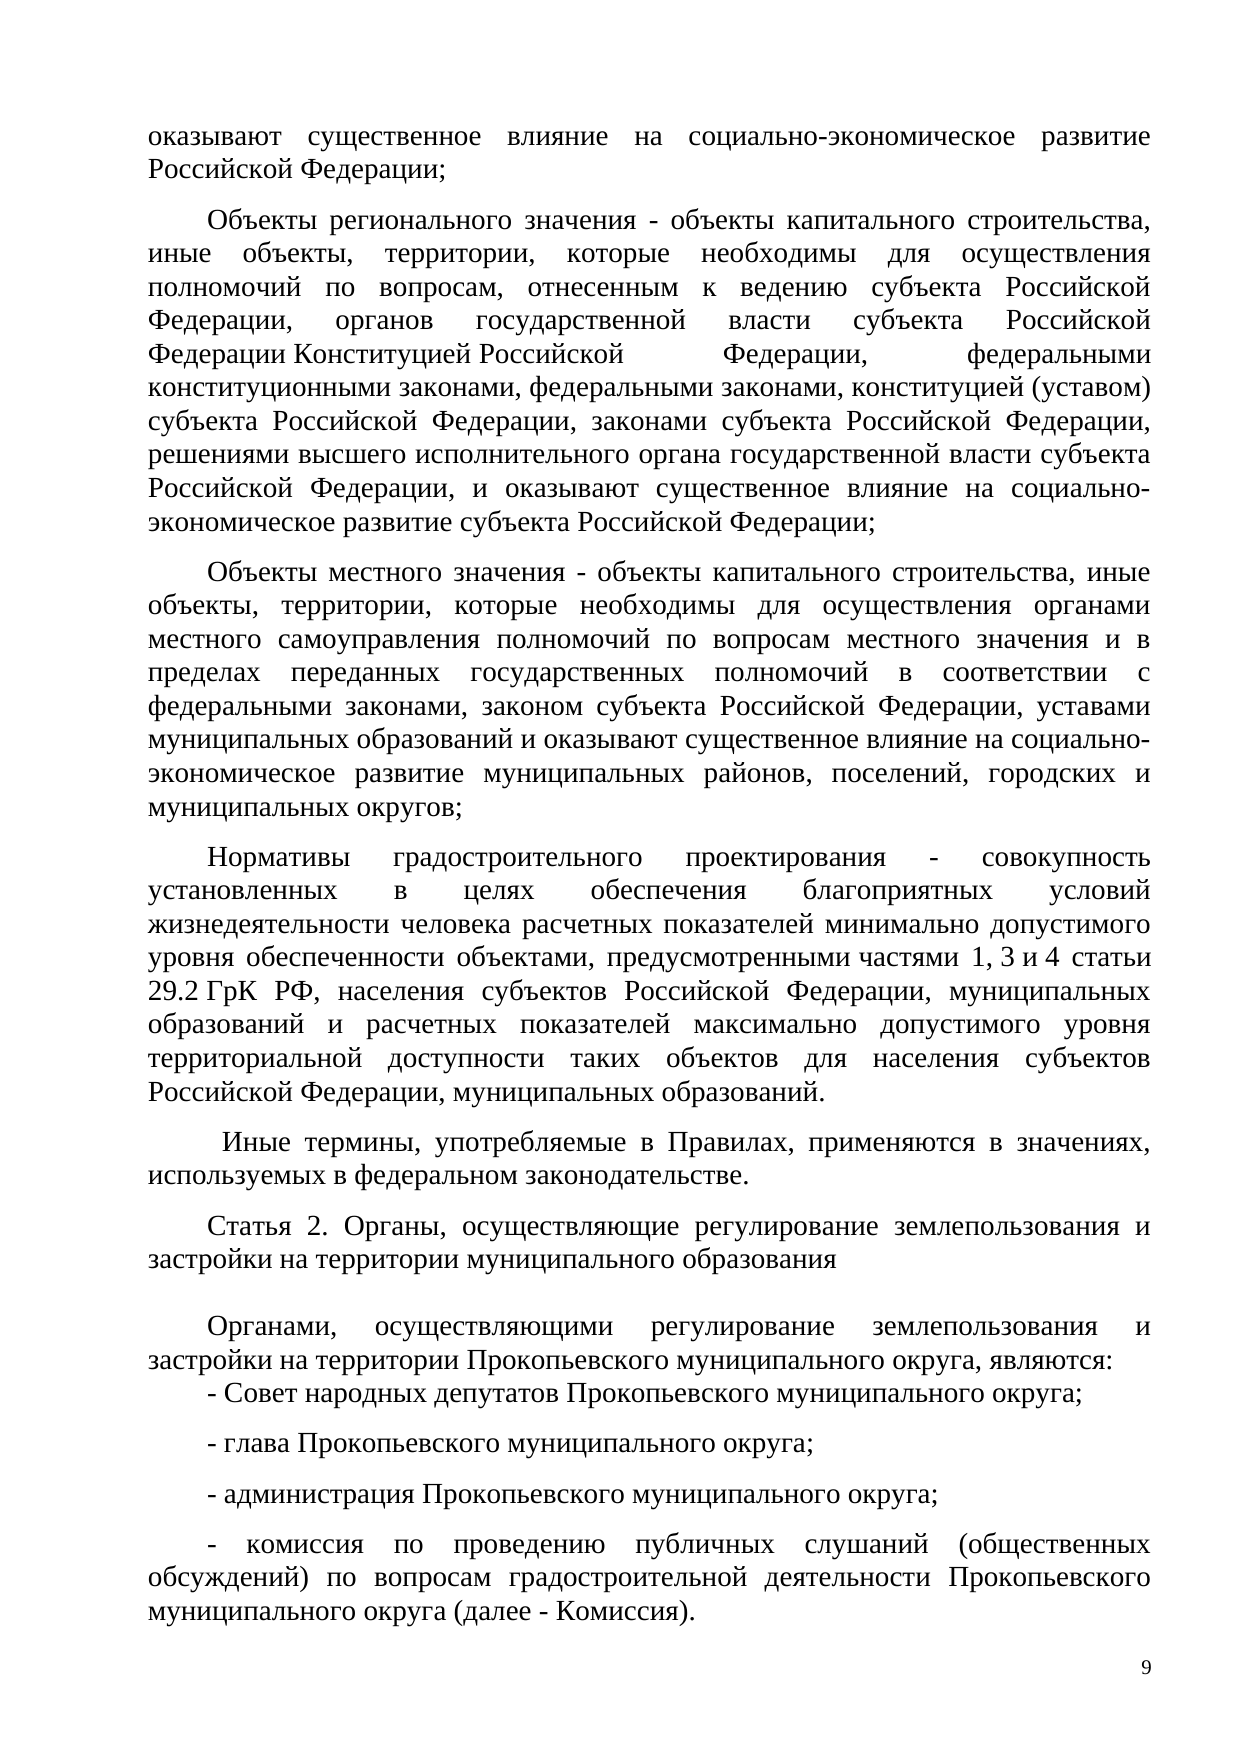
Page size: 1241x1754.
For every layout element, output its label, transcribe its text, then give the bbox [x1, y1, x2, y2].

subtitle Статья 2. Органы, осуществляющие регулирование землепользования и застройки на территории муниципального образования [148, 1208, 1152, 1275]
text - глава Прокопьевского муниципального округа; [148, 1426, 1152, 1459]
text Объекты регионального значения - объекты капитального строительства, иные объекты, территории, которые необходимы для осуществления полномочий по вопросам, отнесенным к ведению субъекта Российской Федерации, органов государственной власти субъекта Российской Федерации Конституцией Российской Федерации, федеральными конституционными законами, федеральными законами, конституцией (уставом) субъекта Российской Федерации, законами субъекта Российской Федерации, решениями высшего исполнительного органа государственной власти субъекта Российской Федерации, и оказывают существенное влияние на социально-экономическое развитие субъекта Российской Федерации; [148, 202, 1152, 537]
text - комиссия по проведению публичных слушаний (общественных обсуждений) по вопросам градостроительной деятельности Прокопьевского муниципального округа (далее - Комиссия). [148, 1526, 1152, 1627]
text Органами, осуществляющими регулирование землепользования и застройки на территории Прокопьевского муниципального округа, являются: [148, 1308, 1152, 1375]
text Иные термины, употребляемые в Правилах, применяются в значениях, используемых в федеральном законодательстве. [148, 1124, 1152, 1191]
text Нормативы градостроительного проектирования - совокупность установленных в целях обеспечения благоприятных условий жизнедеятельности человека расчетных показателей минимально допустимого уровня обеспеченности объектами, предусмотренными частями 1, 3 и 4 статьи 29.2 ГрК РФ, населения субъектов Российской Федерации, муниципальных образований и расчетных показателей максимально допустимого уровня территориальной доступности таких объектов для населения субъектов Российской Федерации, муниципальных образований. [148, 839, 1152, 1107]
text - администрация Прокопьевского муниципального округа; [148, 1476, 1152, 1509]
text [148, 118, 1152, 185]
text - Совет народных депутатов Прокопьевского муниципального округа; [148, 1375, 1152, 1409]
text Объекты местного значения - объекты капитального строительства, иные объекты, территории, которые необходимы для осуществления органами местного самоуправления полномочий по вопросам местного значения и в пределах переданных государственных полномочий в соответствии с федеральными законами, законом субъекта Российской Федерации, уставами муниципальных образований и оказывают существенное влияние на социально-экономическое развитие муниципальных районов, поселений, городских и муниципальных округов; [148, 554, 1152, 822]
